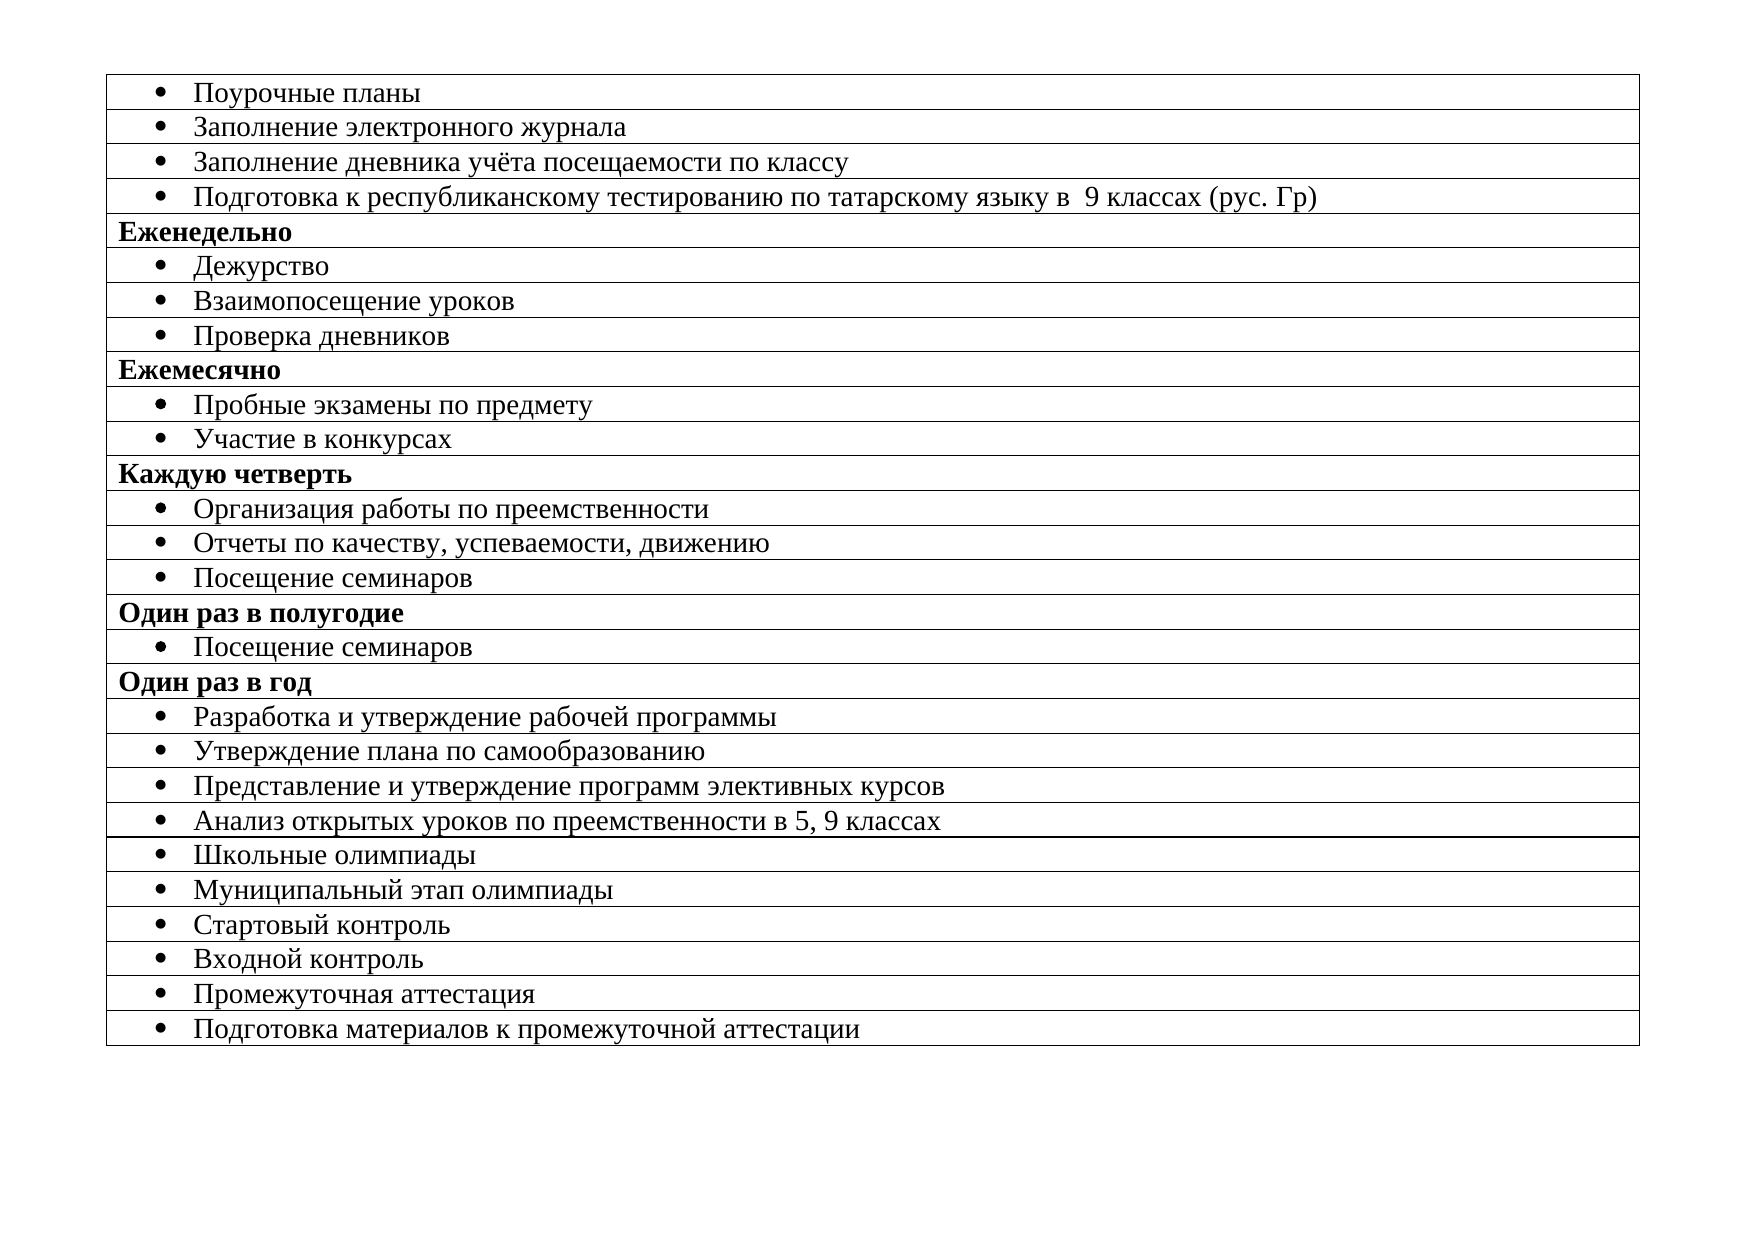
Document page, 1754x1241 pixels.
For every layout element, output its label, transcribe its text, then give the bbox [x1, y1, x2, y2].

table_cell Один раз в год [107, 664, 1639, 698]
table_cell Утверждение плана по самообразованию [107, 734, 1639, 767]
table_cell Заполнение дневника учёта посещаемости по классу [107, 144, 1639, 178]
table_cell Дежурство [107, 248, 1639, 282]
table_cell Пробные экзамены по предмету [107, 387, 1639, 421]
table_cell Организация работы по преемственности [107, 491, 1639, 524]
table_cell Стартовый контроль [107, 907, 1639, 941]
table_cell Анализ открытых уроков по преемственности в 5, 9 классах [107, 803, 1639, 836]
table_cell Каждую четверть [107, 456, 1639, 490]
table_cell Представление и утверждение программ элективных курсов [107, 768, 1639, 802]
table_cell Школьные олимпиады [107, 838, 1639, 871]
table_cell Подготовка к республиканскому тестированию по татарскому языку в 9 классах (рус. Гр) [107, 179, 1639, 213]
table_cell Взаимопосещение уроков [107, 283, 1639, 317]
table_cell Один раз в полугодие [107, 595, 1639, 628]
table_cell Отчеты по качеству, успеваемости, движению [107, 526, 1639, 559]
table_cell Проверка дневников [107, 318, 1639, 351]
table_cell Участие в конкурсах [107, 422, 1639, 455]
table_cell Подготовка материалов к промежуточной аттестации [107, 1011, 1639, 1044]
table_cell Разработка и утверждение рабочей программы [107, 699, 1639, 732]
table_cell Поурочные планы [107, 75, 1639, 108]
table_cell Еженедельно [107, 214, 1639, 247]
table_cell Посещение семинаров [107, 560, 1639, 594]
table_cell Муниципальный этап олимпиады [107, 872, 1639, 906]
table_cell Посещение семинаров [107, 630, 1639, 663]
table_cell Ежемесячно [107, 352, 1639, 386]
table_cell Входной контроль [107, 942, 1639, 975]
table_cell Промежуточная аттестация [107, 976, 1639, 1010]
table_cell Заполнение электронного журнала [107, 110, 1639, 143]
